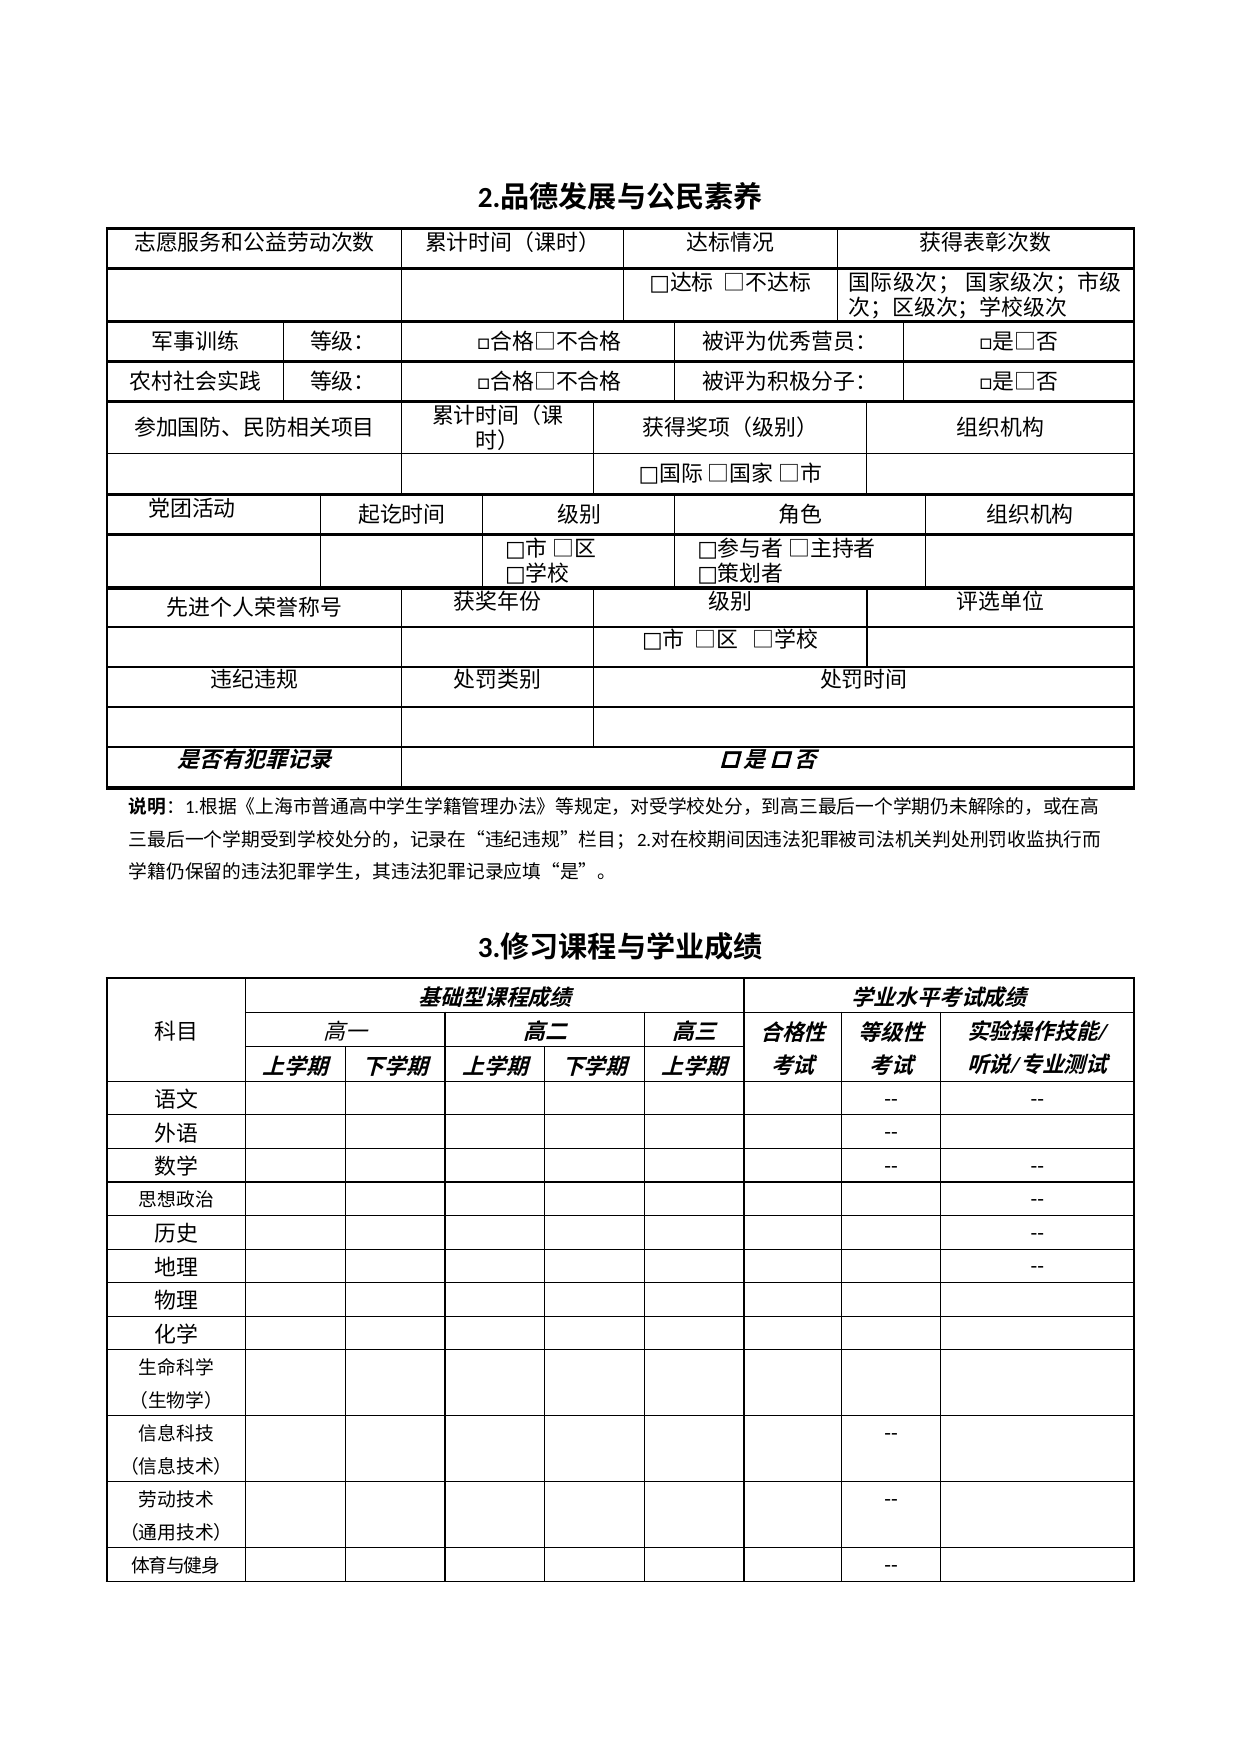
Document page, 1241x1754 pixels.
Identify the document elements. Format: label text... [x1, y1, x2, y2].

table_cell [108, 628, 401, 666]
table_header 累计时间（课时） [402, 230, 623, 267]
table_cell [246, 1149, 345, 1181]
table_cell [745, 1149, 841, 1181]
table_cell 等级： [284, 363, 401, 400]
table_cell [941, 1548, 1133, 1581]
table_cell [545, 1317, 644, 1349]
table_cell [545, 1149, 644, 1181]
table_cell [346, 1416, 444, 1481]
table_cell 上学期 [645, 1047, 743, 1081]
table_cell [941, 1283, 1133, 1316]
table_cell [545, 1250, 644, 1282]
table_cell 被评为积极分子： [675, 363, 903, 400]
table_cell [402, 628, 593, 666]
table_cell 组织机构 [867, 403, 1133, 453]
table_cell [645, 1082, 743, 1114]
table_cell [446, 1317, 544, 1349]
table_cell [108, 454, 401, 493]
table_cell 先进个人荣誉称号 [108, 590, 401, 626]
table_cell [545, 1183, 644, 1215]
table_cell 军事训练 [108, 323, 283, 360]
table_cell -- [842, 1548, 940, 1581]
table_cell □是□否 [904, 323, 1133, 360]
table_cell [545, 1082, 644, 1114]
table_cell [645, 1283, 743, 1316]
table_cell [446, 1350, 544, 1415]
table_header 达标情况 [624, 230, 837, 267]
table_cell [346, 1250, 444, 1282]
table_cell [108, 270, 401, 320]
table_cell 实验操作技能/ 听说/专业测试 [941, 1013, 1133, 1081]
table_cell [246, 1317, 345, 1349]
table_cell [745, 1082, 841, 1114]
table_cell [745, 1416, 841, 1481]
table_cell [246, 1350, 345, 1415]
table_cell [346, 1317, 444, 1349]
table_cell [545, 1216, 644, 1248]
table_cell [941, 1350, 1133, 1415]
table_cell 获奖年份 [402, 590, 593, 626]
table_cell [346, 1149, 444, 1181]
table_cell [346, 1482, 444, 1547]
text 说明：1.根据《上海市普通高中学生学籍管理办法》等规定，对受学校处分，到高三最后一个学期仍未解除的，或在高三最后一个学期受到学校处分的，记录在“违纪违规”栏目；2.对在校期间因违法犯罪被司法机关判处刑罚收监执行而学籍仍保留的违法犯罪学生，其违法犯罪记录应填“是”。 [128, 790, 1103, 887]
table_cell [645, 1115, 743, 1148]
table_cell [246, 1482, 345, 1547]
table_cell [402, 454, 593, 493]
table_cell □合格□不合格 [402, 323, 674, 360]
table_cell [446, 1115, 544, 1148]
table_cell [645, 1317, 743, 1349]
table_cell [545, 1482, 644, 1547]
table_cell 劳动技术 （通用技术） [108, 1482, 245, 1547]
table_cell [446, 1482, 544, 1547]
table_cell 高三 [645, 1013, 743, 1046]
table_cell [842, 1317, 940, 1349]
table_cell [645, 1250, 743, 1282]
table_cell [246, 1082, 345, 1114]
table_header 获得表彰次数 [838, 230, 1133, 267]
table_header 科目 [108, 979, 245, 1081]
table_cell [346, 1216, 444, 1248]
table_cell 农村社会实践 [108, 363, 283, 400]
table_cell 数学 [108, 1149, 245, 1181]
table_cell [594, 708, 1133, 746]
table_cell [645, 1482, 743, 1547]
table_cell [346, 1115, 444, 1148]
table_cell [402, 708, 593, 746]
table_cell [745, 1283, 841, 1316]
table_cell [745, 1317, 841, 1349]
table_cell [745, 1350, 841, 1415]
table_cell 获得奖项（级别） [594, 403, 866, 453]
table_cell 国际级次； 国家级次；市级次；区级次；学校级次 [838, 270, 1133, 320]
table_cell 处罚时间 [594, 668, 1133, 706]
table_cell [645, 1548, 743, 1581]
table_cell [446, 1183, 544, 1215]
table_cell 评选单位 [868, 590, 1133, 626]
table_header 学业水平考试成绩 [745, 979, 1133, 1012]
table_cell [745, 1250, 841, 1282]
table_cell [842, 1350, 940, 1415]
table_cell □参与者 □主持者 □策划者 [675, 536, 925, 586]
table_cell [645, 1183, 743, 1215]
table_cell [842, 1183, 940, 1215]
table_cell [246, 1283, 345, 1316]
table_cell 化学 [108, 1317, 245, 1349]
table_cell 等级： [284, 323, 401, 360]
table_cell [868, 628, 1133, 666]
table_cell 生命科学 （生物学） [108, 1350, 245, 1415]
table_cell 被评为优秀营员： [675, 323, 903, 360]
table_cell 语文 [108, 1082, 245, 1114]
table_cell [645, 1350, 743, 1415]
table_cell [446, 1250, 544, 1282]
table_cell 信息科技 （信息技术） [108, 1416, 245, 1481]
table_cell 地理 [108, 1250, 245, 1282]
table_cell 处罚类别 [402, 668, 593, 706]
table_cell [346, 1183, 444, 1215]
table_cell -- [941, 1149, 1133, 1181]
table_cell [545, 1416, 644, 1481]
table_cell -- [842, 1082, 940, 1114]
table_cell 参加国防、民防相关项目 [108, 403, 401, 453]
table_cell [346, 1350, 444, 1415]
table_cell [941, 1482, 1133, 1547]
table_cell [446, 1416, 544, 1481]
table_cell [745, 1482, 841, 1547]
table_cell [941, 1416, 1133, 1481]
table_cell □合格□不合格 [402, 363, 674, 400]
table_cell -- [842, 1115, 940, 1148]
table_cell 下学期 [545, 1047, 644, 1081]
table_cell [446, 1082, 544, 1114]
table_cell 组织机构 [926, 496, 1133, 533]
text 2.品德发展与公民素养 [187, 162, 1053, 227]
table_cell 高二 [446, 1013, 644, 1046]
table_cell [867, 454, 1133, 493]
table_cell 下学期 [346, 1047, 444, 1081]
table_cell [246, 1115, 345, 1148]
table_cell 体育与健身 （体育与健康） [108, 1548, 245, 1581]
text 3.修习课程与学业成绩 [187, 912, 1053, 977]
table_cell [842, 1283, 940, 1316]
table_cell 是否有犯罪记录 [108, 748, 401, 786]
table_cell □达标 □不达标 [624, 270, 837, 320]
table_cell [346, 1283, 444, 1316]
table_cell 角色 [675, 496, 925, 533]
table_header 基础型课程成绩 [246, 979, 743, 1012]
table_cell [446, 1216, 544, 1248]
table_cell [246, 1416, 345, 1481]
table_cell [745, 1548, 841, 1581]
table_cell □国际 □国家 □市 [594, 454, 866, 493]
table_cell [346, 1548, 444, 1581]
table_cell 累计时间（课时） [402, 403, 593, 453]
table_cell 思想政治 [108, 1183, 245, 1215]
table_cell [108, 536, 320, 586]
table_cell □市 □区 □学校 [594, 628, 866, 666]
table_cell [545, 1548, 644, 1581]
table_cell [645, 1216, 743, 1248]
table_cell [108, 708, 401, 746]
table_cell [446, 1548, 544, 1581]
table_cell [321, 536, 482, 586]
table_cell -- [842, 1482, 940, 1547]
table_cell -- [842, 1416, 940, 1481]
table_cell [941, 1115, 1133, 1148]
table_cell [246, 1216, 345, 1248]
table_cell [941, 1317, 1133, 1349]
table_cell [446, 1149, 544, 1181]
table_cell [346, 1082, 444, 1114]
table_cell □是□否 [904, 363, 1133, 400]
table_cell [842, 1250, 940, 1282]
table_cell 级别 [594, 590, 866, 626]
table_cell [246, 1250, 345, 1282]
table_cell 上学期 [246, 1047, 345, 1081]
table_cell 起讫时间 [321, 496, 482, 533]
table_cell 级别 [483, 496, 674, 533]
table_cell 是否 [402, 748, 1133, 786]
table_cell [246, 1183, 345, 1215]
table_cell [446, 1283, 544, 1316]
table_cell □市 □区 □学校 [483, 536, 674, 586]
table_cell 违纪违规 [108, 668, 401, 706]
table_cell -- [941, 1250, 1133, 1282]
table_header 志愿服务和公益劳动次数 [108, 230, 401, 267]
table_cell 党团活动 [108, 496, 320, 533]
table_cell [745, 1115, 841, 1148]
table_cell 外语 [108, 1115, 245, 1148]
table_cell [645, 1149, 743, 1181]
table_cell [745, 1183, 841, 1215]
table_cell [246, 1548, 345, 1581]
table_cell [545, 1115, 644, 1148]
table_cell [402, 270, 623, 320]
table_cell [842, 1216, 940, 1248]
table_cell 历史 [108, 1216, 245, 1248]
table_cell -- [941, 1082, 1133, 1114]
table_cell [645, 1416, 743, 1481]
table_cell -- [941, 1183, 1133, 1215]
table_cell -- [941, 1216, 1133, 1248]
table_cell [926, 536, 1133, 586]
table_cell -- [842, 1149, 940, 1181]
table_cell [545, 1283, 644, 1316]
table_cell 等级性考试 [842, 1013, 940, 1081]
table_cell [545, 1350, 644, 1415]
table_cell 高一 [246, 1013, 444, 1046]
table_cell 合格性考试 [745, 1013, 841, 1081]
table_cell 上学期 [446, 1047, 544, 1081]
table_cell [745, 1216, 841, 1248]
table_cell 物理 [108, 1283, 245, 1316]
